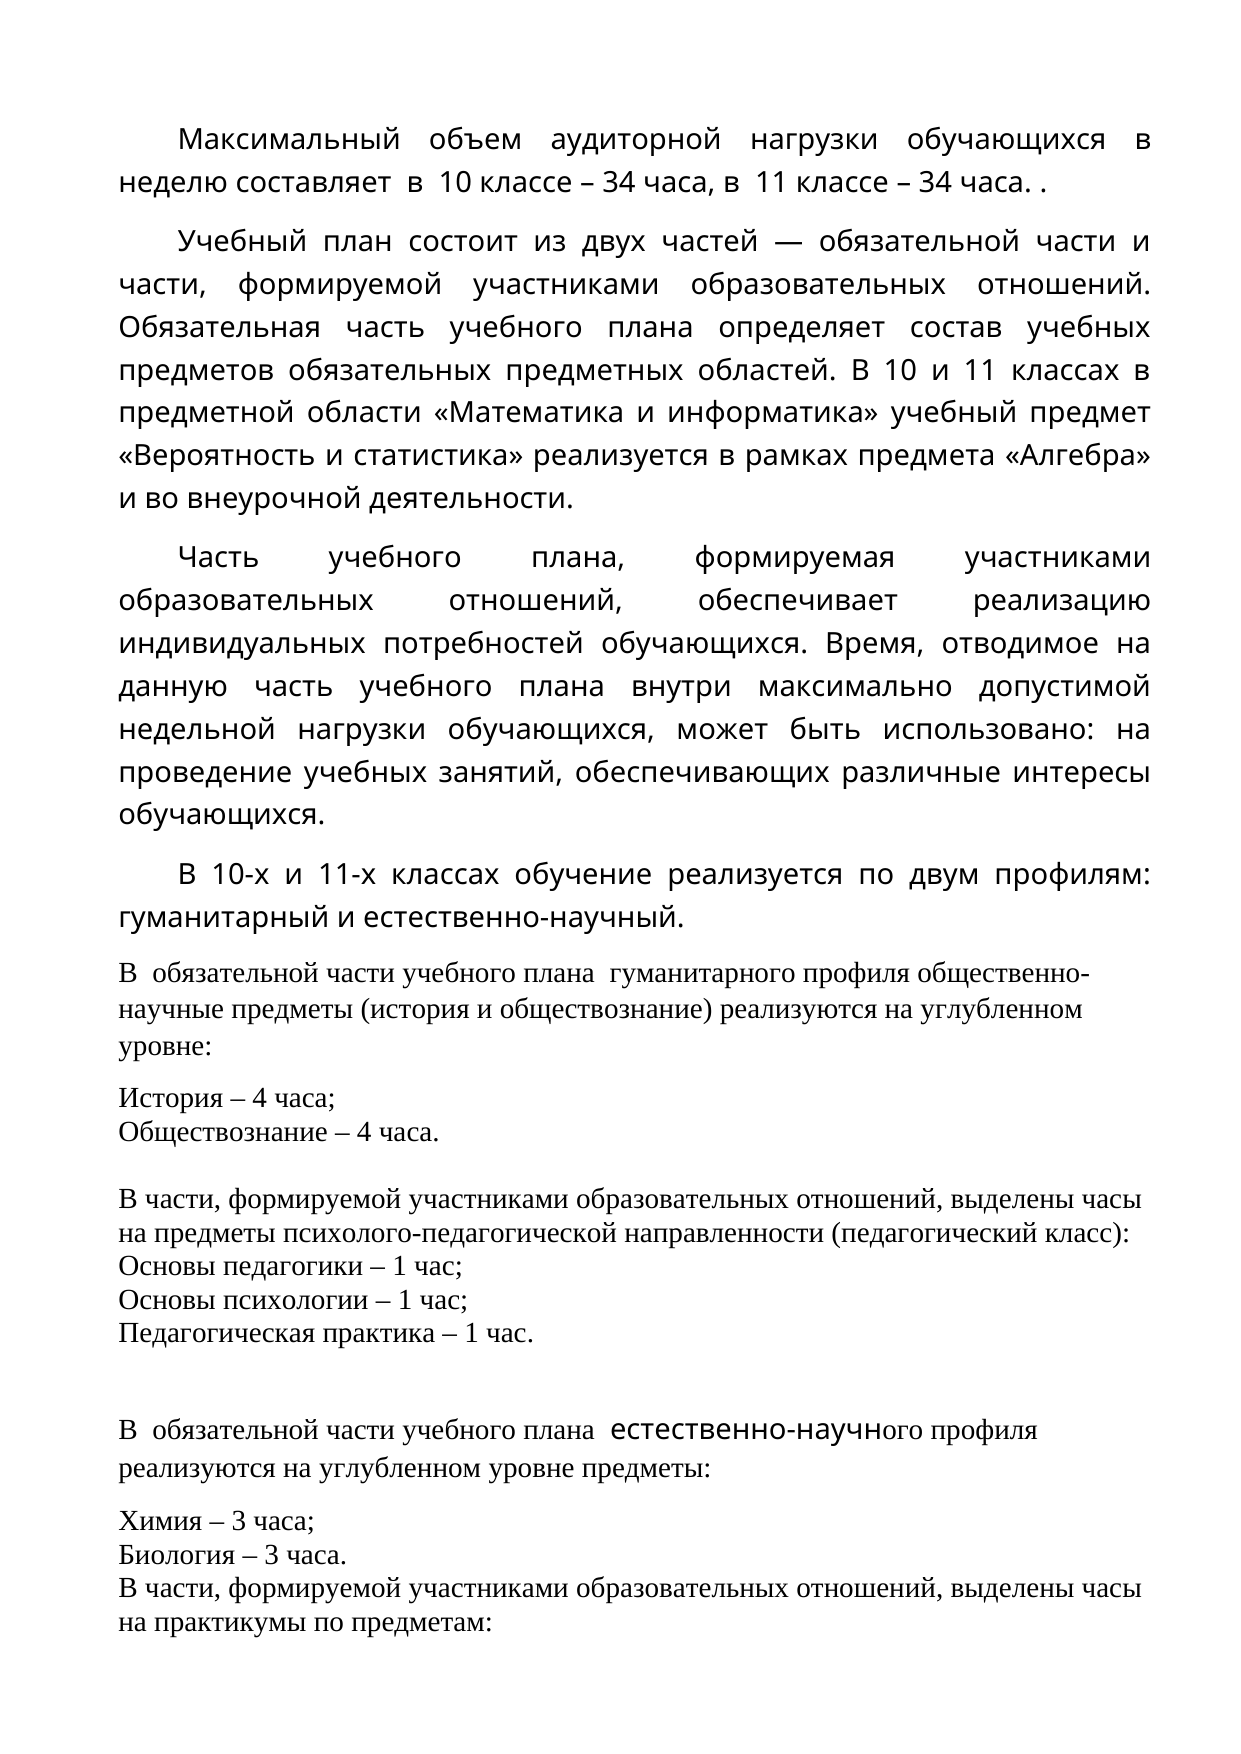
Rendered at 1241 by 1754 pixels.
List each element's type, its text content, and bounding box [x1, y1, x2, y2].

text Учебный план состоит из двух частей — обязательной части и части, формируемой участниками образовательных отношений. Обязательная часть учебного плана определяет состав учебных предметов обязательных предметных областей. В 10 и 11 классах в предметной области «Математика и информатика» учебный предмет «Вероятность и статистика» реализуется в рамках предмета «Алгебра» и во внеурочной деятельности. [118, 220, 1152, 517]
text В части, формируемой участниками образовательных отношений, выделены часы на предметы психолого-педагогической направленности (педагогический класс): [118, 1181, 1152, 1248]
text В 10-х и 11-х классах обучение реализуется по двум профилям: гуманитарный и естественно-научный. [118, 853, 1152, 936]
text Основы педагогики – 1 час; [118, 1248, 1152, 1282]
text Часть учебного плана, формируемая участниками образовательных отношений, обеспечивает реализацию индивидуальных потребностей обучающихся. Время, отводимое на данную часть учебного плана внутри максимально допустимой недельной нагрузки обучающихся, может быть использовано: на проведение учебных занятий, обеспечивающих различные интересы обучающихся. [118, 537, 1152, 833]
text Педагогическая практика – 1 час. [118, 1315, 1152, 1349]
text Максимальный объем аудиторной нагрузки обучающихся в неделю составляет в 10 классе – 34 часа, в 11 классе – 34 часа. . [118, 118, 1152, 201]
text В обязательной части учебного плана гуманитарного профиля общественно-научные предметы (история и обществознание) реализуются на углубленном уровне: [118, 955, 1152, 1061]
text Обществознание – 4 часа. [118, 1114, 1152, 1148]
text История – 4 часа; [118, 1081, 1152, 1114]
text Основы психологии – 1 час; [118, 1282, 1152, 1315]
text Химия – 3 часа; [118, 1503, 1152, 1537]
text Биология – 3 часа. [118, 1537, 1152, 1571]
text В обязательной части учебного плана естественно-научного профиля реализуются на углубленном уровне предметы: [118, 1408, 1152, 1484]
text В части, формируемой участниками образовательных отношений, выделены часы на практикумы по предметам: [118, 1571, 1152, 1638]
